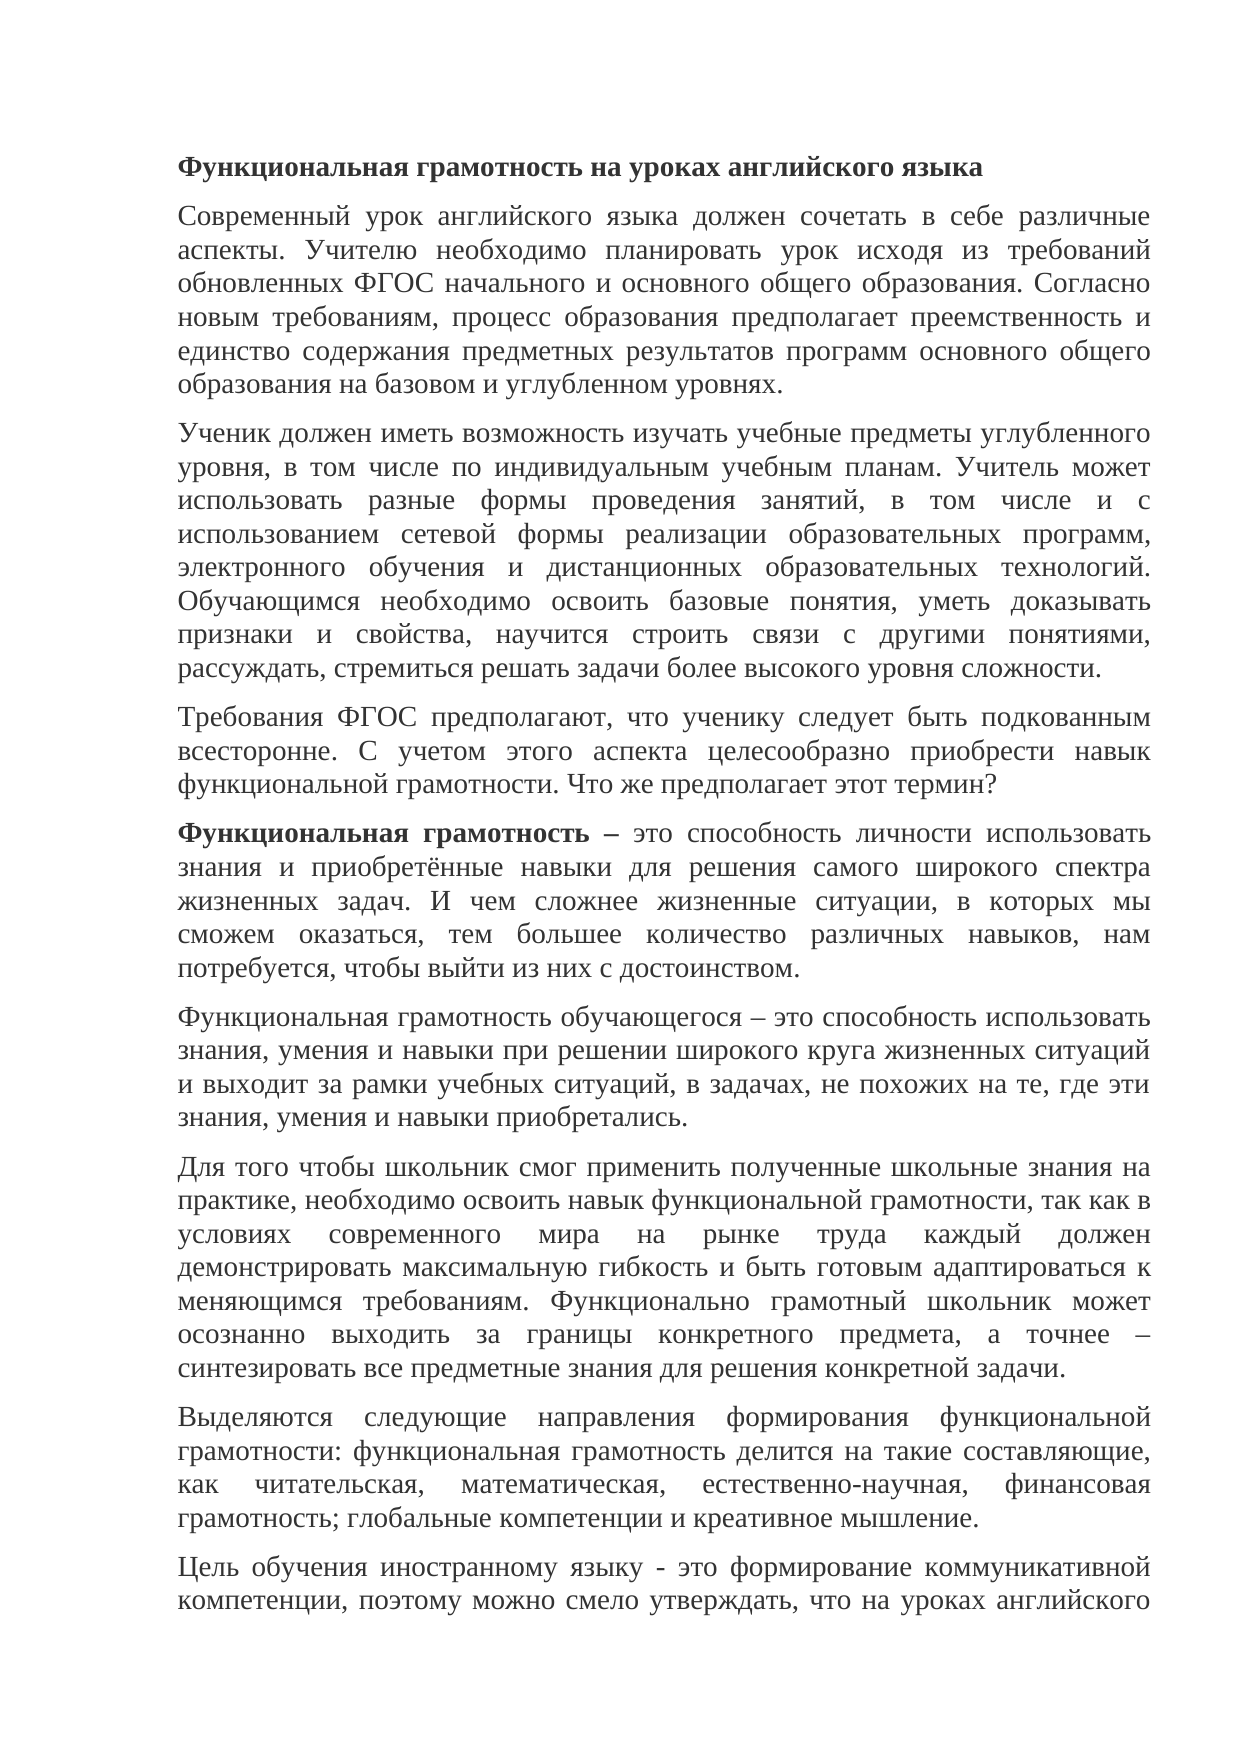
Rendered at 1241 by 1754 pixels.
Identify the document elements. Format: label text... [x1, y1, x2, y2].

text Для того чтобы школьник смог применить полученные школьные знания на практике, необходимо освоить навык функциональной грамотности, так как в условиях современного мира на рынке труда каждый должен демонстрировать максимальную гибкость и быть готовым адаптироваться к меняющимся требованиям. Функционально грамотный школьник может осознанно выходить за границы конкретного предмета, а точнее – синтезировать все предметные знания для решения конкретной задачи. [177, 1149, 1152, 1383]
text Функциональная грамотность обучающегося – это способность использовать знания, умения и навыки при решении широкого круга жизненных ситуаций и выходит за рамки учебных ситуаций, в задачах, не похожих на те, где эти знания, умения и навыки приобретались. [177, 999, 1152, 1133]
text Функциональная грамотность на уроках английского языка [177, 149, 1152, 183]
text Требования ФГОС предполагают, что ученику следует быть подкованным всесторонне. С учетом этого аспекта целесообразно приобрести навык функциональной грамотности. Что же предполагает этот термин? [177, 699, 1152, 800]
text Функциональная грамотность – это способность личности использовать знания и приобретённые навыки для решения самого широкого спектра жизненных задач. И чем сложнее жизненные ситуации, в которых мы сможем оказаться, тем большее количество различных навыков, нам потребуется, чтобы выйти из них с достоинством. [177, 816, 1152, 983]
text Выделяются следующие направления формирования функциональной грамотности: функциональная грамотность делится на такие составляющие, как читательская, математическая, естественно-научная, финансовая грамотность; глобальные компетенции и креативное мышление. [177, 1399, 1152, 1533]
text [177, 1549, 1152, 1616]
text Ученик должен иметь возможность изучать учебные предметы углубленного уровня, в том числе по индивидуальным учебным планам. Учитель может использовать разные формы проведения занятий, в том числе и с использованием сетевой формы реализации образовательных программ, электронного обучения и дистанционных образовательных технологий. Обучающимся необходимо освоить базовые понятия, уметь доказывать признаки и свойства, научится строить связи с другими понятиями, рассуждать, стремиться решать задачи более высокого уровня сложности. [177, 415, 1152, 684]
text Современный урок английского языка должен сочетать в себе различные аспекты. Учителю необходимо планировать урок исходя из требований обновленных ФГОС начального и основного общего образования. Согласно новым требованиям, процесс образования предполагает преемственность и единство содержания предметных результатов программ основного общего образования на базовом и углубленном уровнях. [177, 198, 1152, 400]
